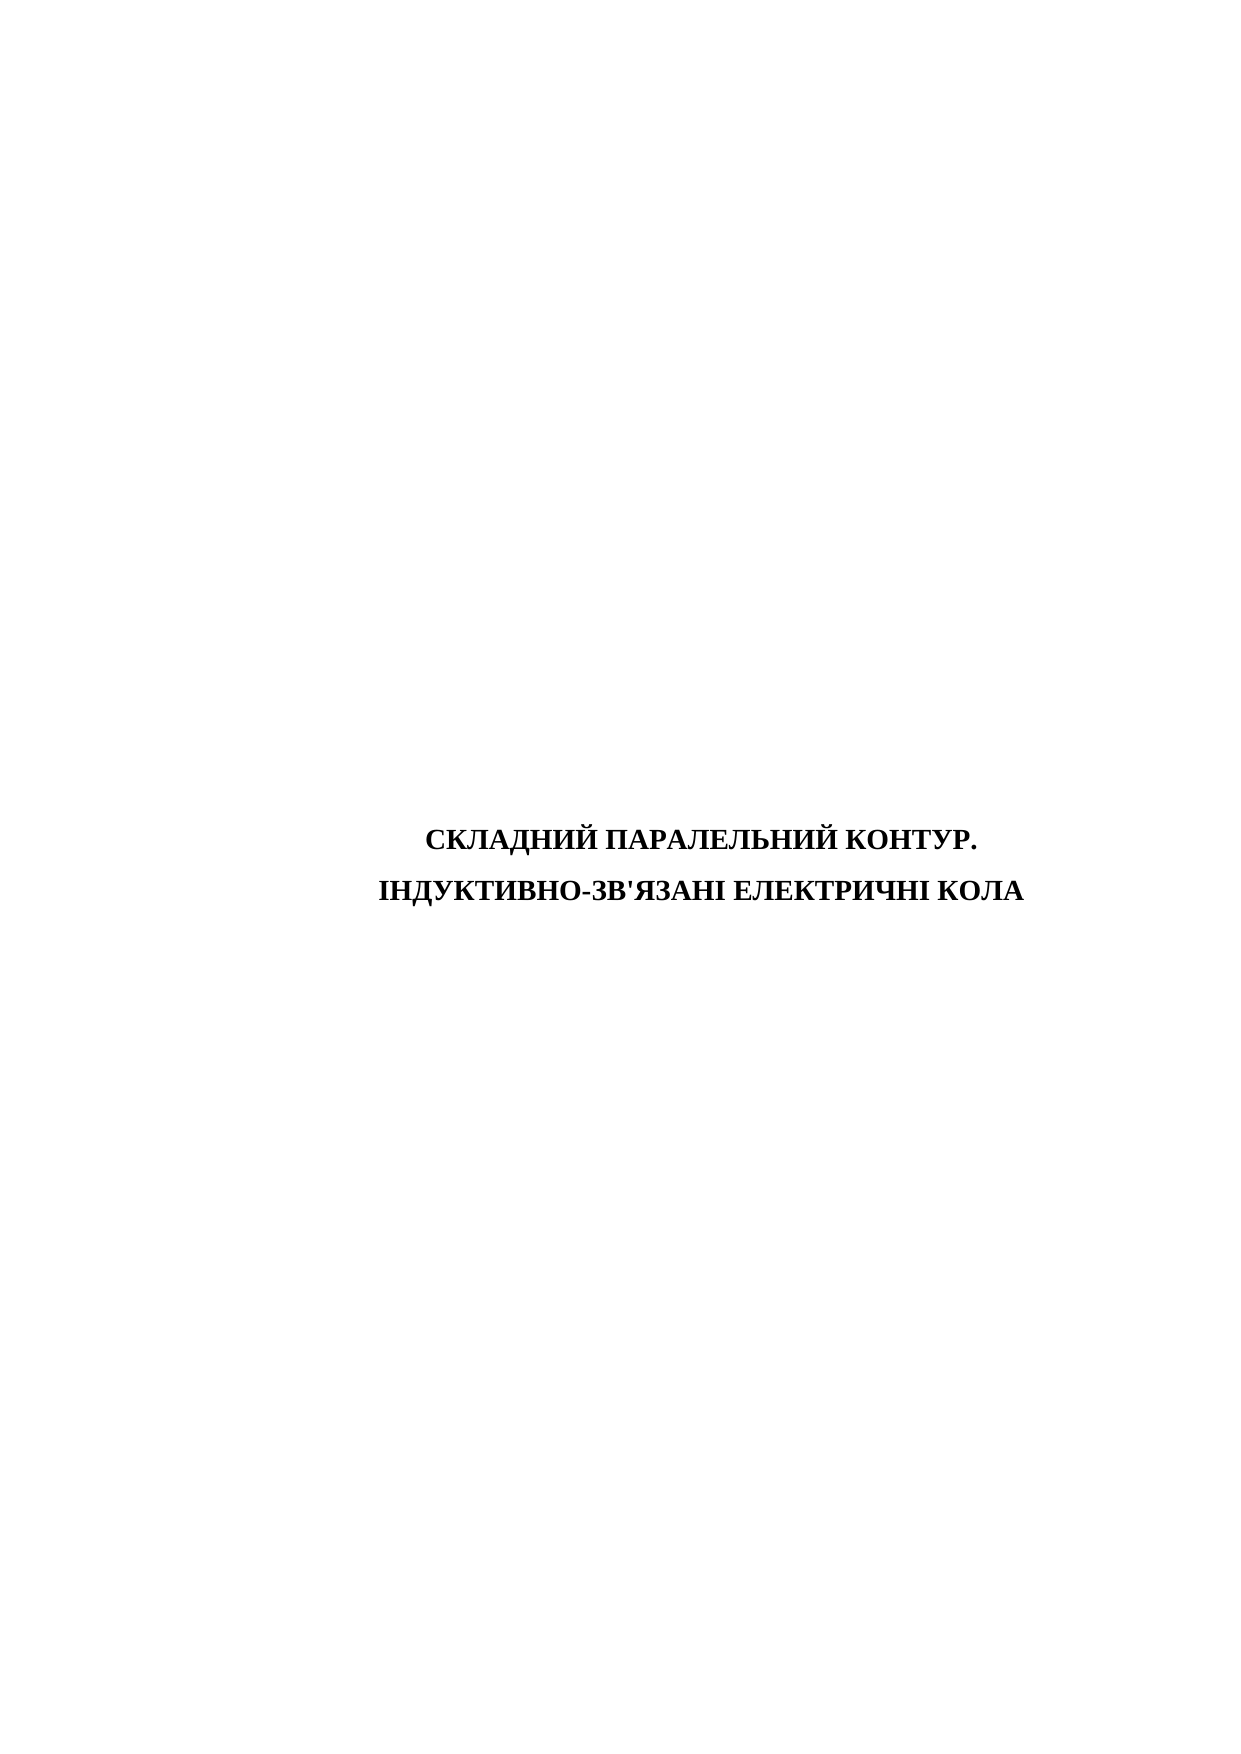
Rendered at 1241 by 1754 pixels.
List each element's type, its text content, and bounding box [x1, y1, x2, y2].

text ІНДУКТИВНО-ЗВ'ЯЗАНІ ЕЛЕКТРИЧНІ КОЛА [177, 873, 1152, 906]
text СКЛАДНИЙ ПАРАЛЕЛЬНИЙ КОНТУР. [177, 822, 1152, 856]
